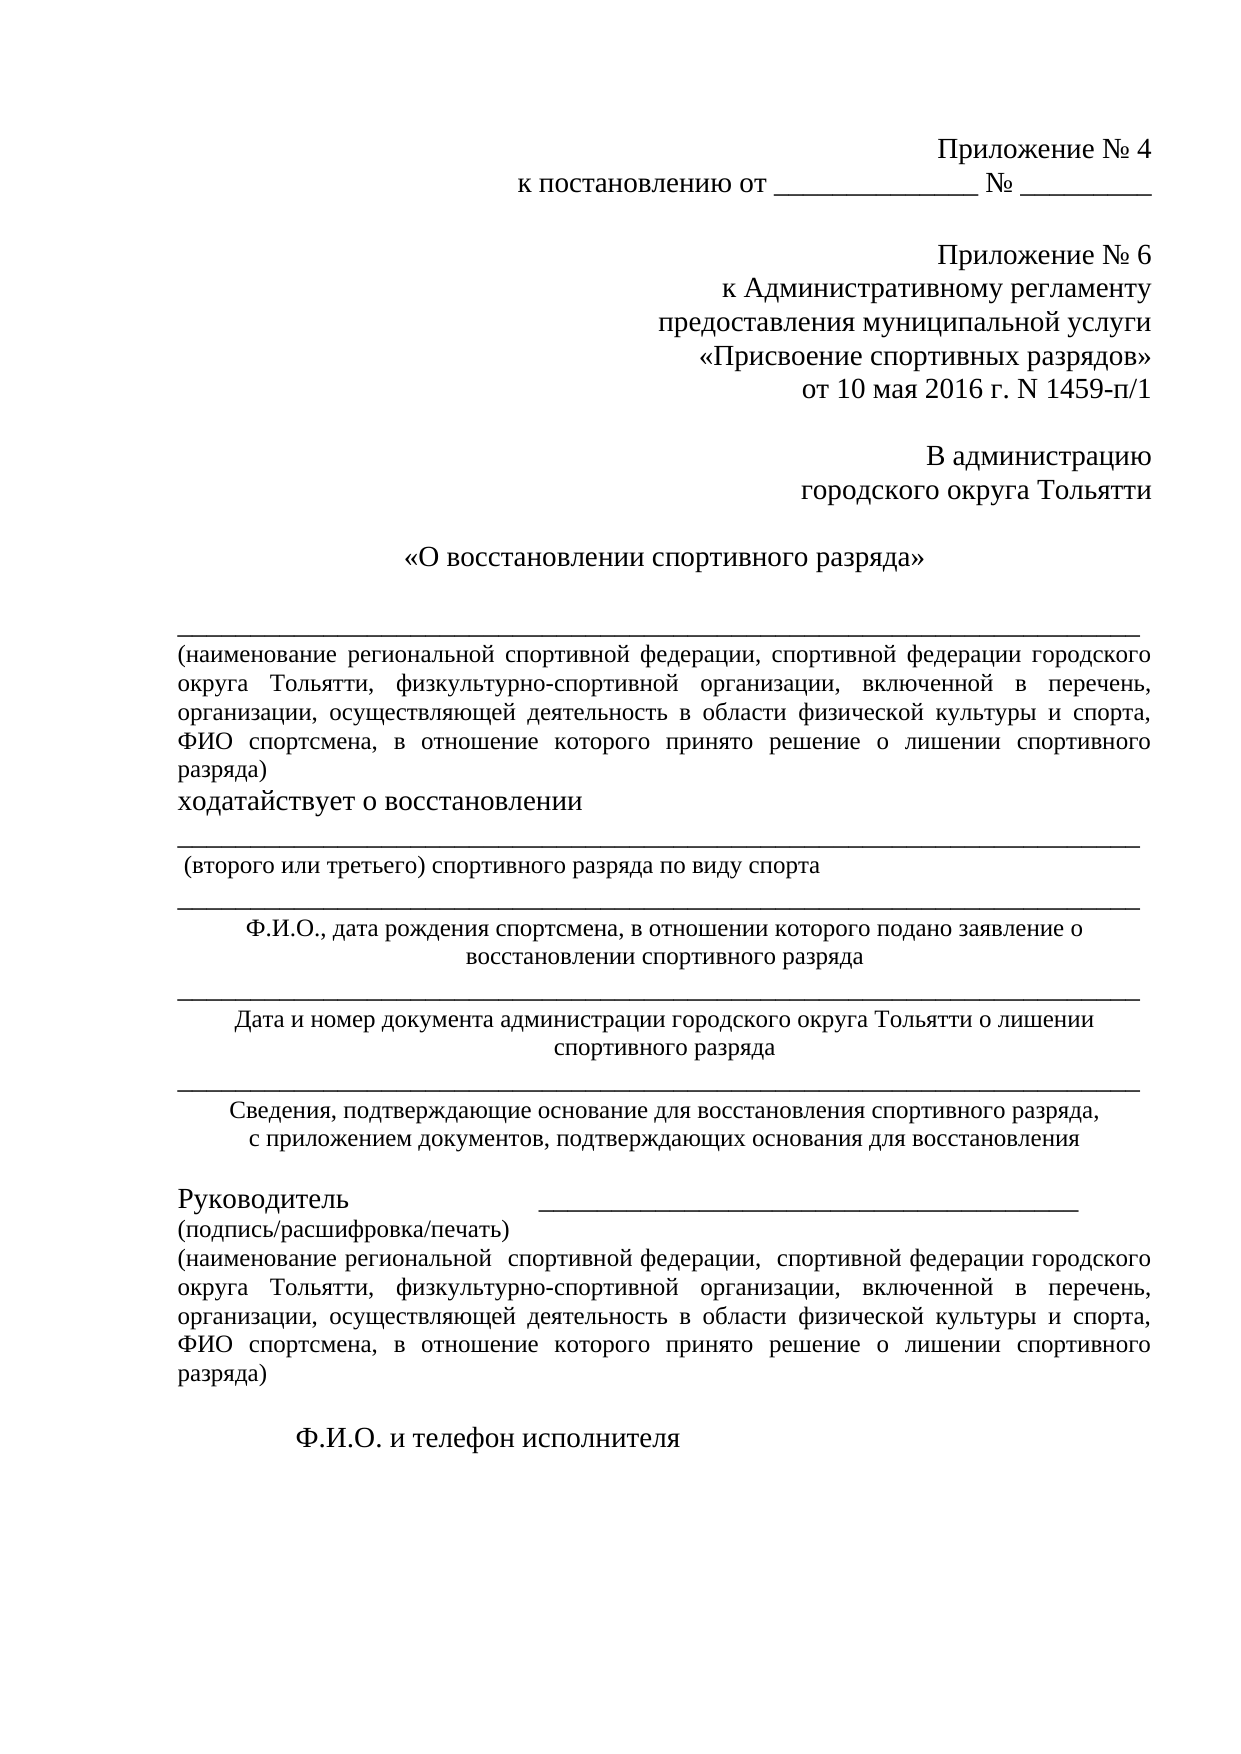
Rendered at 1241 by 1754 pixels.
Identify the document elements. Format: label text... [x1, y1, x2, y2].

text (наименование региональной спортивной федерации, спортивной федерации городского округа Тольятти, физкультурно-спортивной организации, включенной в перечень, организации, осуществляющей деятельность в области физической культуры и спорта, ФИО спортсмена, в отношение которого принято решение о лишении спортивного разряда) [177, 639, 1152, 783]
text (наименование региональной спортивной федерации, спортивной федерации городского округа Тольятти, физкультурно-спортивной организации, включенной в перечень, организации, осуществляющей деятельность в области физической культуры и спорта, ФИО спортсмена, в отношение которого принято решение о лишении спортивного разряда) [177, 1243, 1152, 1387]
text Ф.И.О., дата рождения спортсмена, в отношении которого подано заявление о [177, 913, 1152, 941]
text Руководитель _____________________________________ [177, 1181, 1152, 1214]
text «О восстановлении спортивного разряда» [177, 539, 1152, 572]
text «Присвоение спортивных разрядов» [177, 338, 1152, 371]
text от 10 мая 2016 г. N 1459-п/1 [177, 371, 1152, 405]
text предоставления муниципальной услуги [177, 304, 1152, 338]
text к постановлению от ______________ № _________ [177, 165, 1152, 198]
text __________________________________________________________________ [177, 606, 1152, 639]
text к Административному регламенту [177, 271, 1152, 304]
text восстановлении спортивного разряда [177, 941, 1152, 970]
text __________________________________________________________________ [177, 970, 1152, 1004]
text (подпись/расшифровка/печать) [177, 1214, 1152, 1243]
text Сведения, подтверждающие основание для восстановления спортивного разряда, [177, 1095, 1152, 1123]
text __________________________________________________________________ [177, 879, 1152, 913]
text с приложением документов, подтверждающих основания для восстановления [177, 1123, 1152, 1152]
text (второго или третьего) спортивного разряда по виду спорта [177, 850, 1152, 879]
text Ф.И.О. и телефон исполнителя [295, 1421, 1152, 1454]
text __________________________________________________________________ [177, 1061, 1152, 1095]
text ходатайствует о восстановлении __________________________________________________________________ [177, 783, 1152, 850]
text городского округа Тольятти [177, 472, 1152, 505]
text Дата и номер документа администрации городского округа Тольятти о лишении [177, 1004, 1152, 1032]
text спортивного разряда [177, 1032, 1152, 1061]
text В администрацию [177, 438, 1152, 472]
text Приложение № 4 [177, 131, 1152, 165]
text Приложение № 6 [177, 237, 1152, 271]
